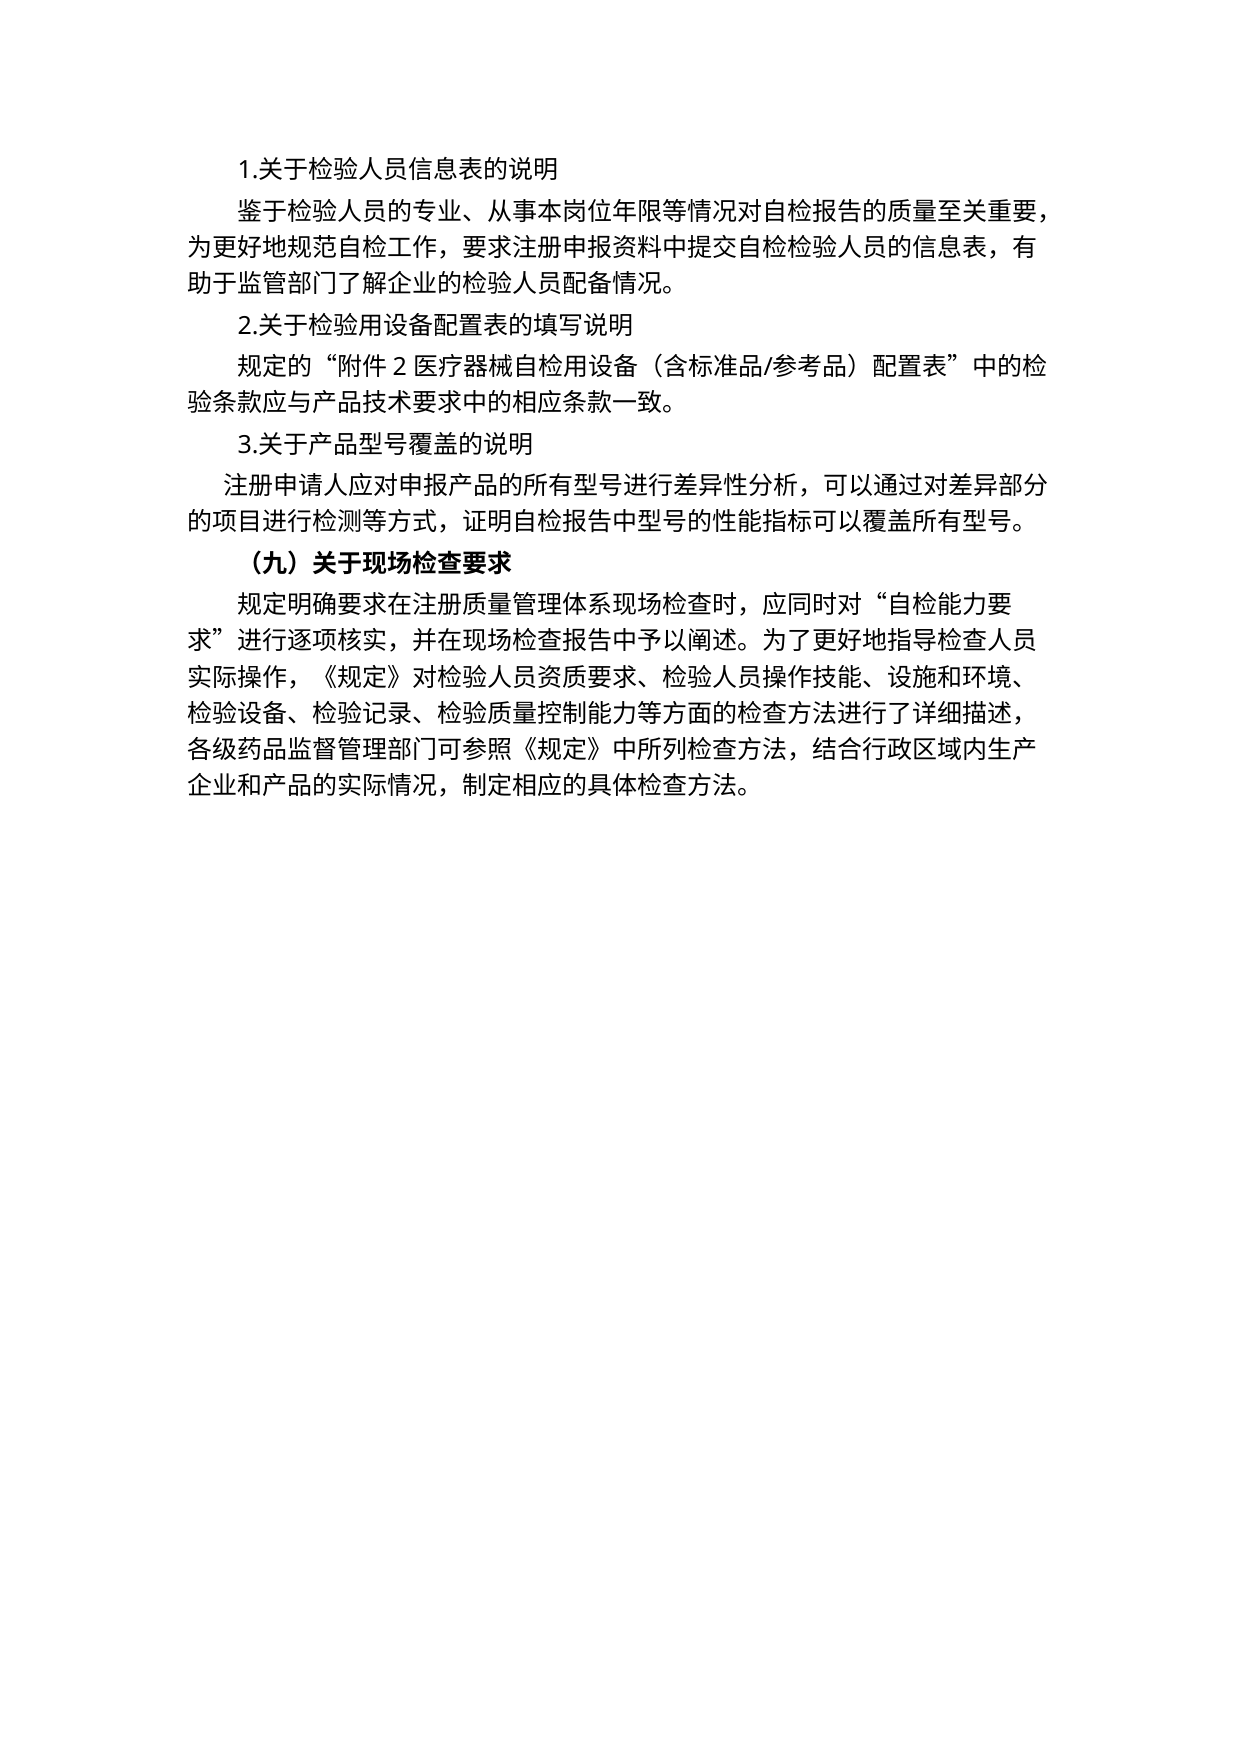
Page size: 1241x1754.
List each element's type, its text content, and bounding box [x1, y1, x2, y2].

text 3.关于产品型号覆盖的说明 [187, 424, 1053, 460]
text 规定明确要求在注册质量管理体系现场检查时，应同时对“自检能力要求”进行逐项核实，并在现场检查报告中予以阐述。为了更好地指导检查人员实际操作，《规定》对检验人员资质要求、检验人员操作技能、设施和环境、检验设备、检验记录、检验质量控制能力等方面的检查方法进行了详细描述，各级药品监督管理部门可参照《规定》中所列检查方法，结合行政区域内生产企业和产品的实际情况，制定相应的具体检查方法。 [187, 584, 1053, 802]
text 1.关于检验人员信息表的说明 [187, 150, 1053, 186]
text 注册申请人应对申报产品的所有型号进行差异性分析，可以通过对差异部分的项目进行检测等方式，证明自检报告中型号的性能指标可以覆盖所有型号。 [187, 466, 1053, 538]
text （九）关于现场检查要求 [187, 543, 1053, 579]
text 鉴于检验人员的专业、从事本岗位年限等情况对自检报告的质量至关重要，为更好地规范自检工作，要求注册申报资料中提交自检检验人员的信息表，有助于监管部门了解企业的检验人员配备情况。 [187, 191, 1053, 300]
text 规定的“附件2 医疗器械自检用设备（含标准品/参考品）配置表”中的检验条款应与产品技术要求中的相应条款一致。 [187, 347, 1053, 419]
text 2.关于检验用设备配置表的填写说明 [187, 305, 1053, 341]
